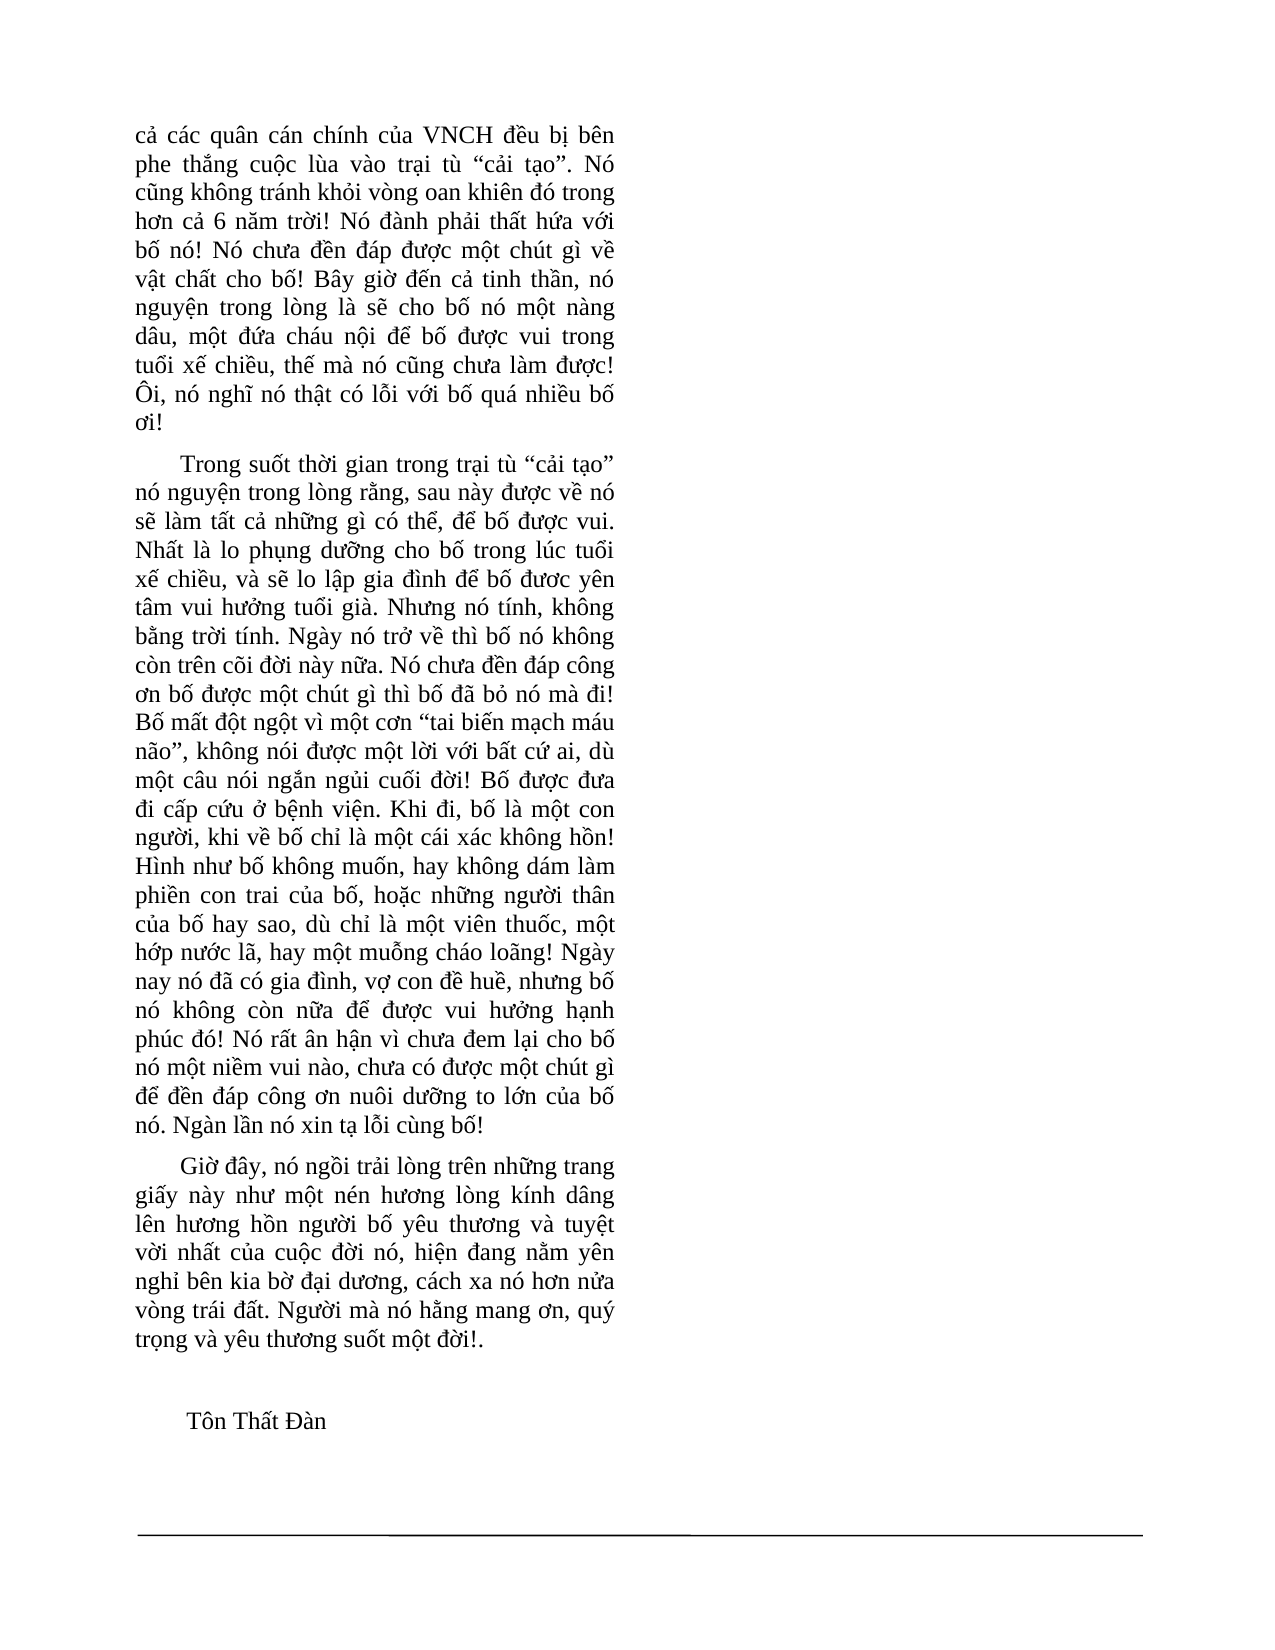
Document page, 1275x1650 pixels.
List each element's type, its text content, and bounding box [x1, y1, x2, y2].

text Trong suốt thời gian trong trại tù “cải tạo” nó nguyện trong lòng rằng, sau này được về nó sẽ làm tất cả những gì có thể, để bố được vui. Nhất là lo phụng dưỡng cho bố trong lúc tuổi xế chiều, và sẽ lo lập gia đình để bố đươc yên tâm vui hưởng tuổi già. Nhưng nó tính, không bằng trời tính. Ngày nó trở về thì bố nó không còn trên cõi đời này nữa. Nó chưa đền đáp công ơn bố được một chút gì thì bố đã bỏ nó mà đi! Bố mất đột ngột vì một cơn “tai biến mạch máu não”, không nói được một lời với bất cứ ai, dù một câu nói ngắn ngủi cuối đời! Bố được đưa đi cấp cứu ở bệnh viện. Khi đi, bố là một con người, khi về bố chỉ là một cái xác không hồn! Hình như bố không muốn, hay không dám làm phiền con trai của bố, hoặc những người thân của bố hay sao, dù chỉ là một viên thuốc, một hớp nước lã, hay một muỗng cháo loãng! Ngày nay nó đã có gia đình, vợ con đề huề, nhưng bố nó không còn nữa để được vui hưởng hạnh phúc đó! Nó rất ân hận vì chưa đem lại cho bố nó một niềm vui nào, chưa có được một chút gì để đền đáp công ơn nuôi dưỡng to lớn của bố nó. Ngàn lần nó xin tạ lỗi cùng bố! [135, 449, 615, 1139]
text Tôn Thất Đàn [135, 1406, 615, 1435]
text Giờ đây, nó ngồi trải lòng trên những trang giấy này như một nén hương lòng kính dâng lên hương hồn người bố yêu thương và tuyệt vời nhất của cuộc đời nó, hiện đang nằm yên nghỉ bên kia bờ đại dương, cách xa nó hơn nửa vòng trái đất. Người mà nó hằng mang ơn, quý trọng và yêu thương suốt một đời!. [135, 1151, 615, 1352]
